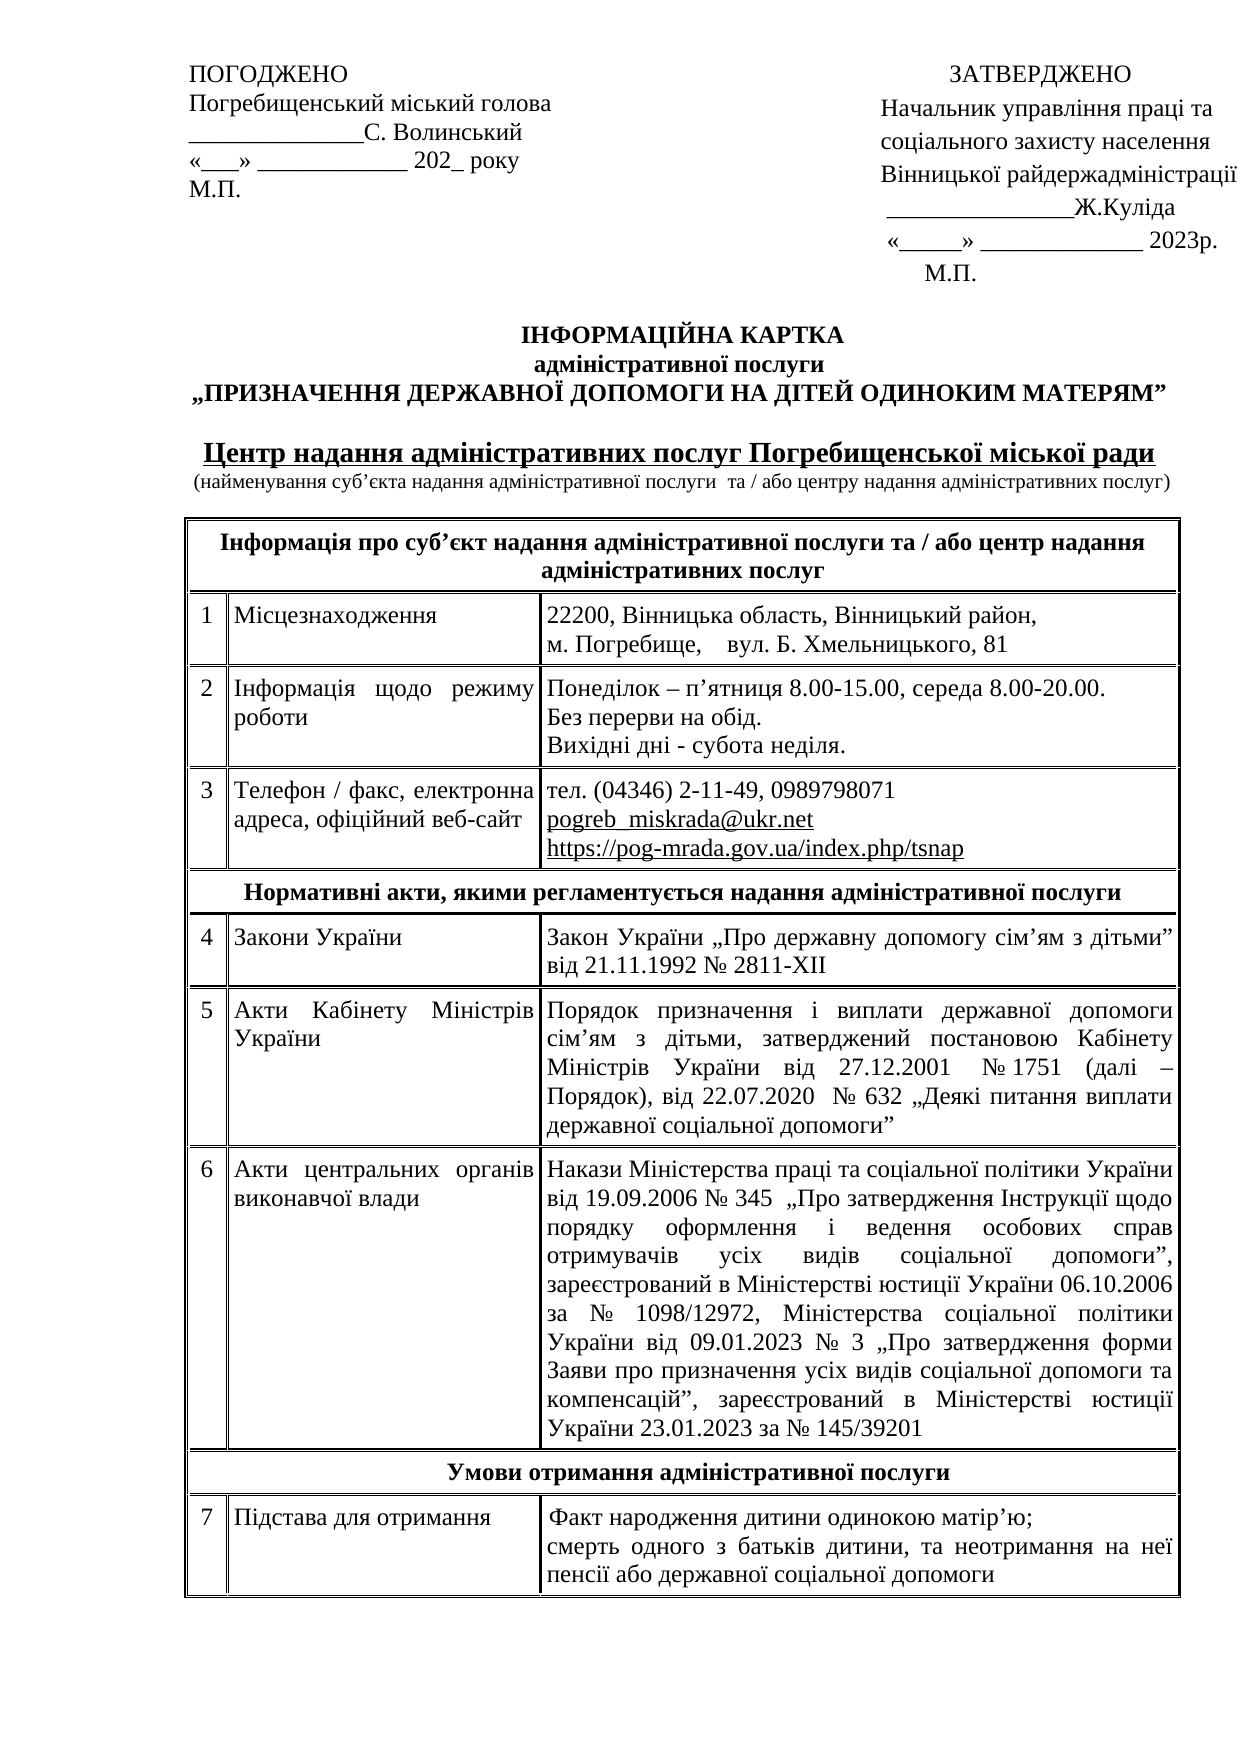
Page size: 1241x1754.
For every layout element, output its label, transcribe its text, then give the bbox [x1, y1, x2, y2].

table_header Інформація про суб’єкт надання адміністративної послуги та / або центр надання адміністративних послуг [188, 521, 1178, 590]
table_cell Підстава для отримання [228, 1496, 540, 1594]
table_cell 2 [186, 664, 227, 766]
table_cell 6 [186, 1145, 227, 1448]
table_cell 7 [188, 1493, 227, 1594]
table_cell Місцезнаходження [229, 594, 539, 664]
table_cell 4 [188, 912, 226, 985]
table_header ПОГОДЖЕНО Погребищенський міський голова ______________С. Волинський «___» ____________ 202_ року М.П. [177, 59, 725, 292]
table_cell Понеділок – п’ятниця 8.00-15.00, середа 8.00-20.00. Без перерви на обід. Вихідні дні - субота неділя. [540, 664, 1179, 766]
table_cell Акти Кабінету Міністрів України [229, 989, 539, 1145]
text (найменування суб’єкта надання адміністративної послуги та / або центру надання адміністративних послуг) [177, 469, 1181, 493]
table_cell Порядок призначення і виплати державної допомоги сім’ям з дітьми, затверджений постановою Кабінету Міністрів України від 27.12.2001 № 1751 (далі – Порядок), від 22.07.2020 № 632 „Деякі питання виплати державної соціальної допомоги” [542, 985, 1179, 1145]
table_cell 3 [186, 766, 227, 868]
table_cell Накази Міністерства праці та соціальної політики України від 19.09.2006 № 345 „Про затвердження Інструкції щодо порядку оформлення і ведення особових справ отримувачів усіх видів соціальної допомогиˮ, зареєстрований в Міністерстві юстиції України 06.10.2006 за № 1098/12972, Міністерства соціальної політики України від 09.01.2023 № 3 „Про затвердження форми Заяви про призначення усіх видів соціальної допомоги та компенсацій”, зареєстрований в Міністерстві юстиції України 23.01.2023 за № 145/39201 [540, 1145, 1179, 1448]
text адміністративної послуги [177, 349, 1181, 378]
text „ПРИЗНАЧЕННЯ державної допомоги на дітей одиноким матерям” [177, 378, 1181, 407]
text Центр надання адміністративних послуг Погребищенської міської ради [177, 436, 1181, 469]
table_cell 1 [188, 590, 226, 664]
table_cell Закон України „Про державну допомогу сім’ям з дітьми” від 21.11.1992 № 2811-ХІІ [542, 912, 1178, 985]
table_cell тел. (04346) 2-11-49, 0989798071 pogreb_miskrada@ukr.net https://pog-mrada.gov.ua/index.php/tsnap [540, 766, 1179, 868]
text ІНФОРМАЦІЙНА КАРТКА [177, 321, 1181, 349]
table_cell Інформація щодо режиму роботи [229, 667, 539, 766]
table_cell Нормативні акти, якими регламентується надання адміністративної послуги [186, 868, 1179, 912]
table_cell Факт народження дитини одинокою матір’ю; смерть одного з батьків дитини, та неотримання на неї пенсії або державної соціальної допомоги [540, 1493, 1179, 1594]
table_cell Акти центральних органів виконавчої влади [229, 1148, 539, 1448]
table_header ЗАТВЕРДЖЕНО Начальник управління праці та соціального захисту населення Вінницької райдержадміністрації _______________Ж.Куліда «_____» _____________ 2023р. М.П. [725, 59, 1240, 292]
table_cell 22200, Вінницька область, Вінницький район, м. Погребище, вул. Б. Хмельницького, 81 [542, 590, 1179, 664]
table_cell Телефон / факс, електронна адреса, офіційний веб-сайт [229, 769, 539, 868]
table_cell 5 [188, 985, 226, 1145]
table_cell Умови отримання адміністративної послуги [188, 1448, 1179, 1492]
table_cell Закони України [229, 915, 539, 985]
